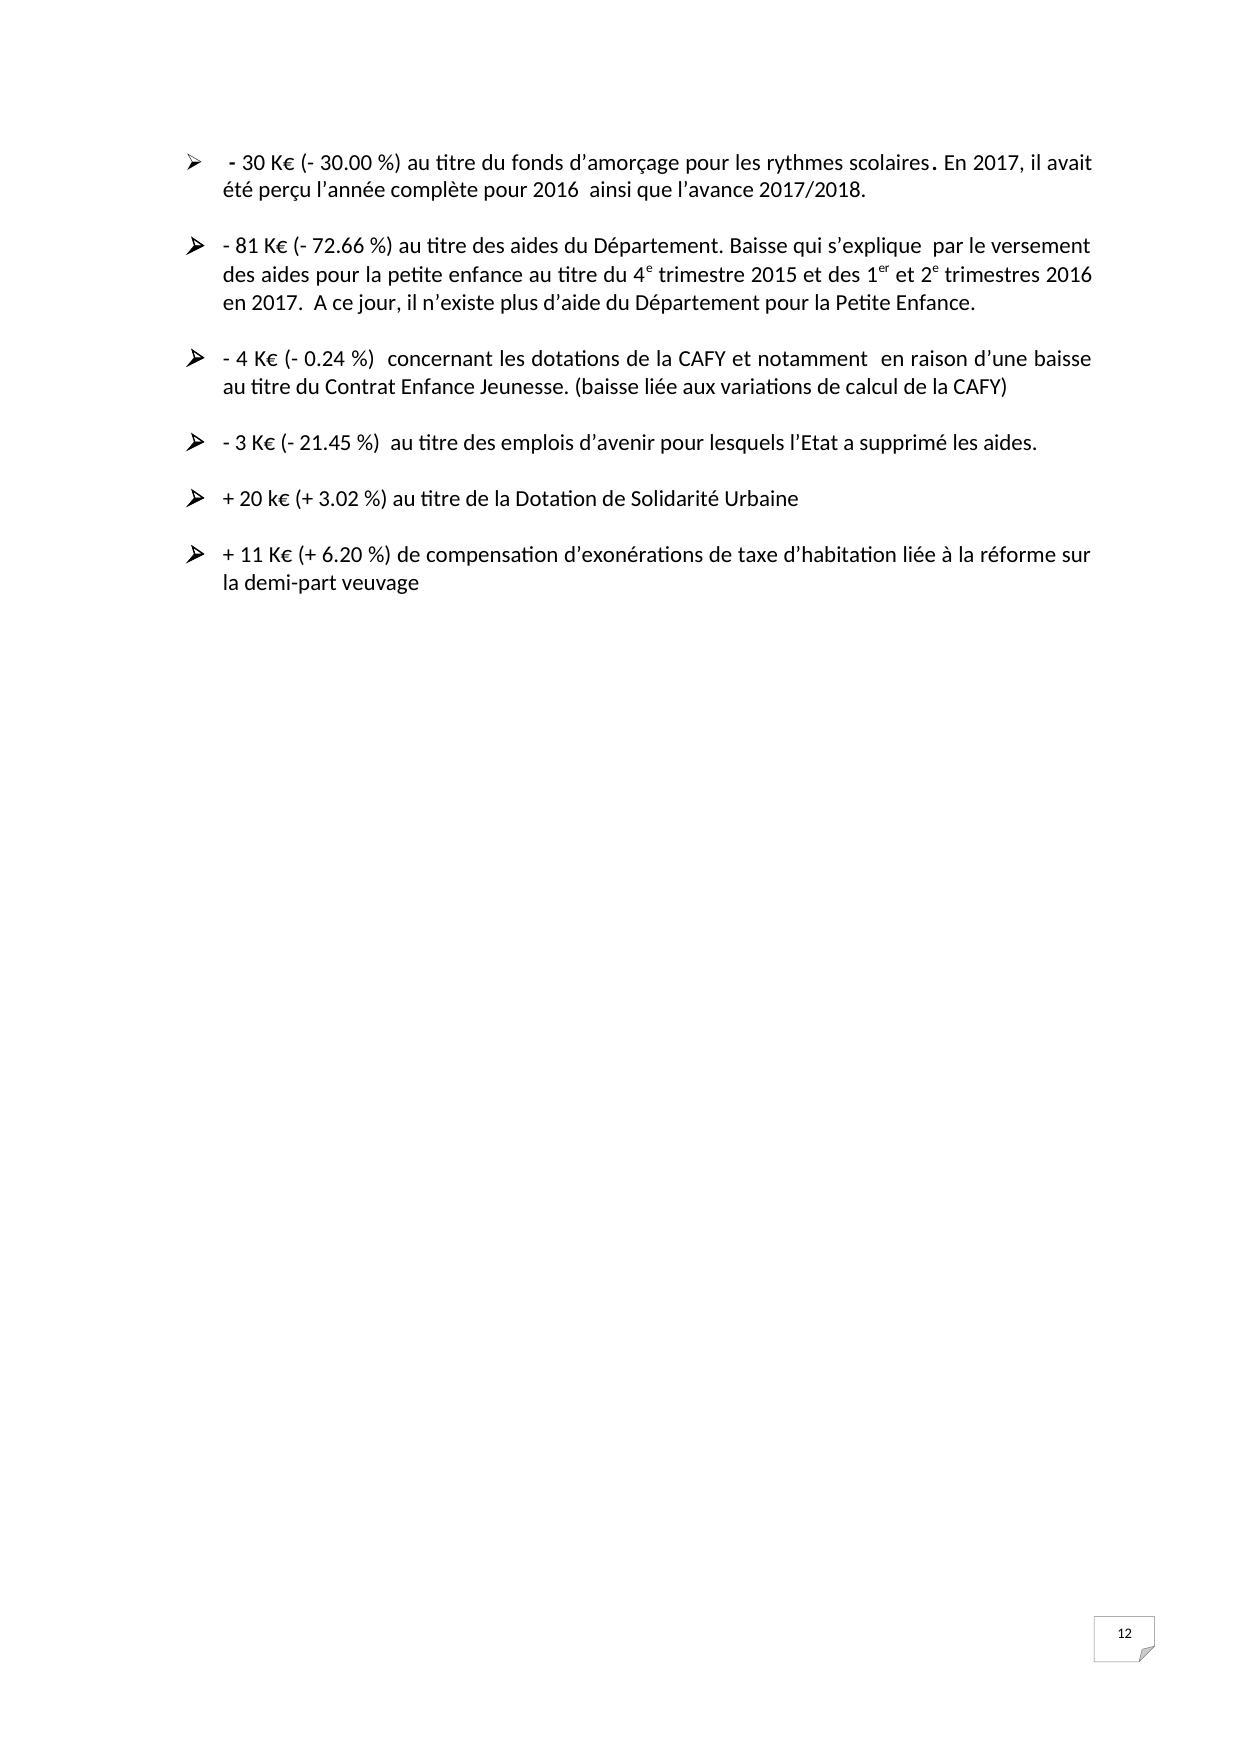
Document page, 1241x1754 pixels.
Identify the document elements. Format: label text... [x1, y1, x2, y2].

list + 20 k€ (+ 3.02 %) au titre de la Dotation de Solidarité Urbaine [185, 484, 1093, 512]
list - 81 K€ (- 72.66 %) au titre des aides du Département. Baisse qui s’explique par le versement des aides pour la petite enfance au titre du 4e trimestre 2015 et des 1er et 2e trimestres 2016 en 2017. A ce jour, il n’existe plus d’aide du Département pour la Petite Enfance. [185, 232, 1093, 316]
list + 11 K€ (+ 6.20 %) de compensation d’exonérations de taxe d’habitation liée à la réforme sur la demi-part veuvage [185, 540, 1093, 596]
list - 3 K€ (- 21.45 %) au titre des emplois d’avenir pour lesquels l’Etat a supprimé les aides. [185, 428, 1093, 456]
list - 4 K€ (- 0.24 %) concernant les dotations de la CAFY et notamment en raison d’une baisse au titre du Contrat Enfance Jeunesse. (baisse liée aux variations de calcul de la CAFY) [185, 344, 1093, 400]
list - 30 K€ (- 30.00 %) au titre du fonds d’amorçage pour les rythmes scolaires. En 2017, il avait été perçu l’année complète pour 2016 ainsi que l’avance 2017/2018. [185, 148, 1093, 204]
